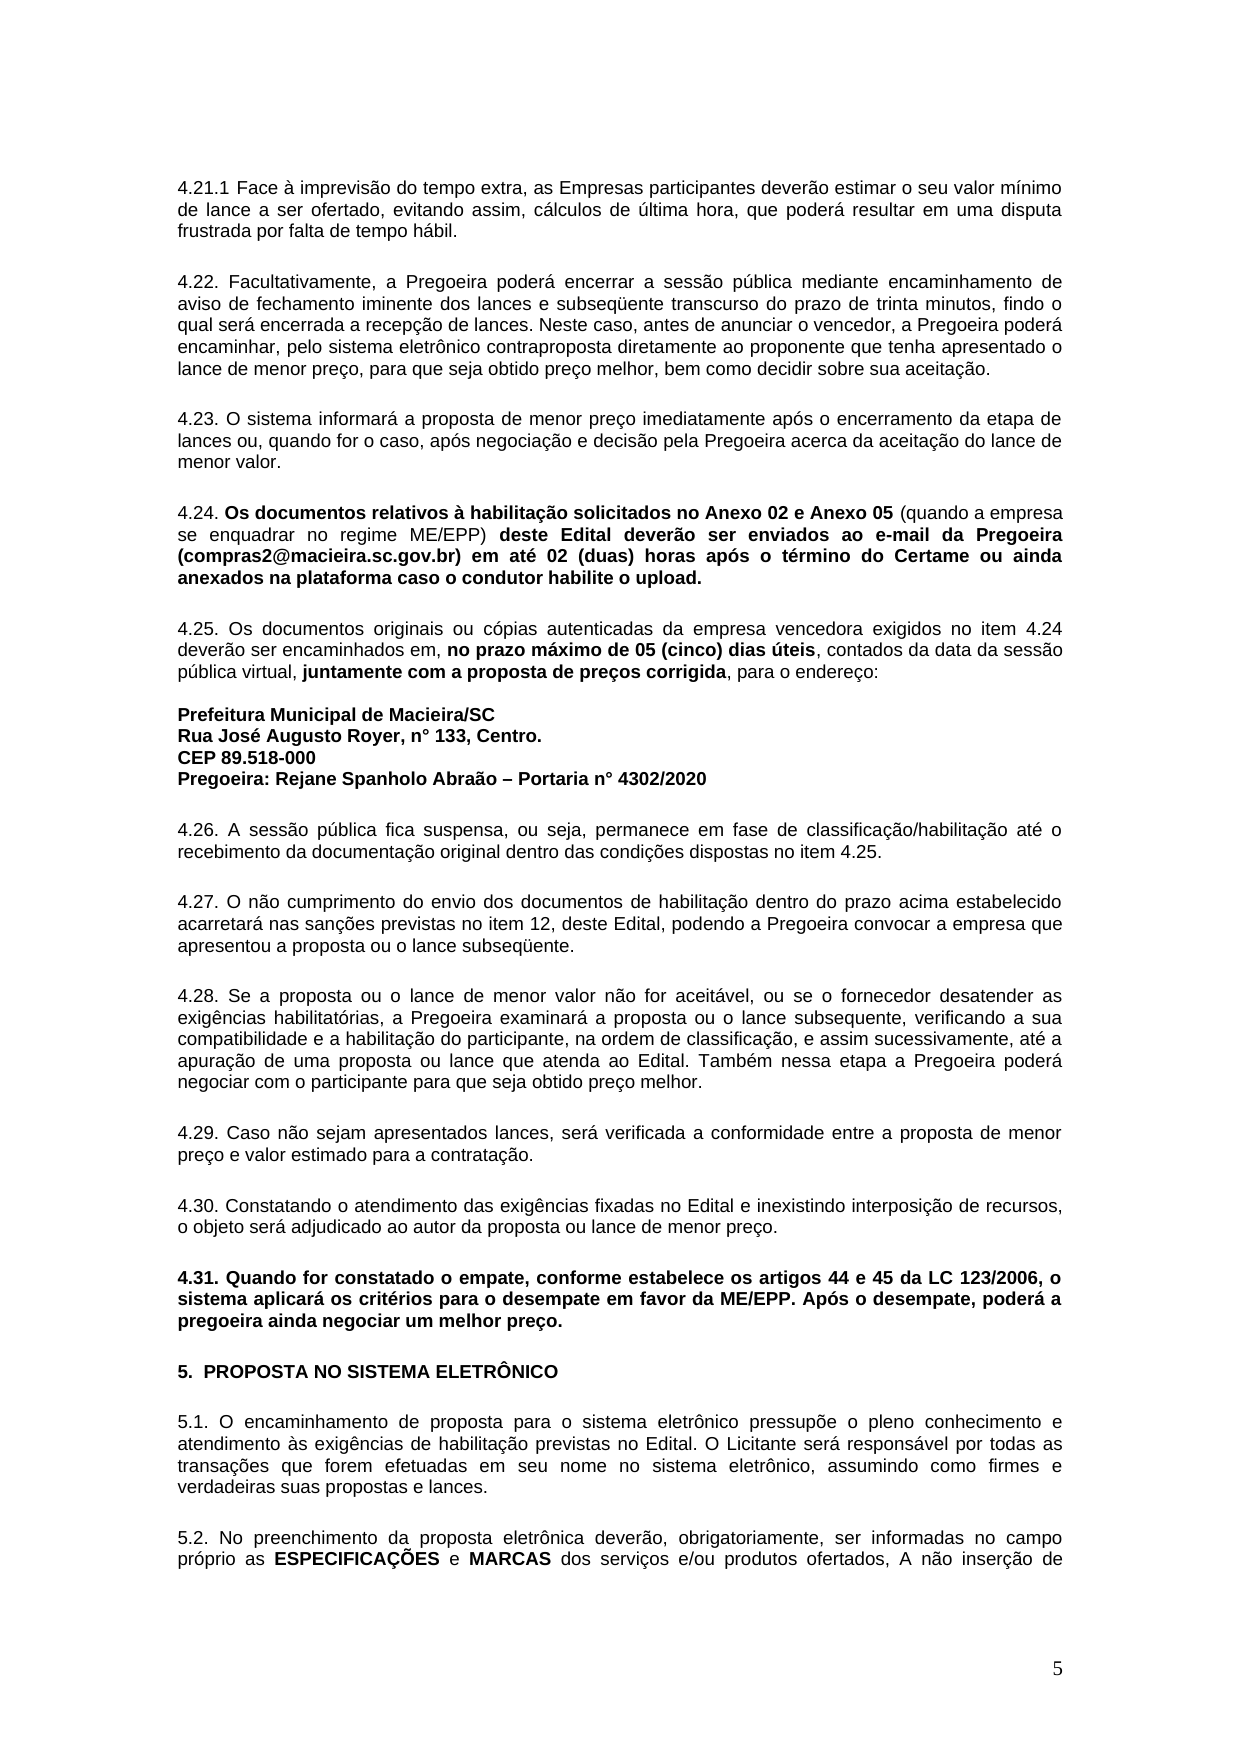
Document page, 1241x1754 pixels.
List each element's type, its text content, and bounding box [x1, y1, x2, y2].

text 4.28. Se a proposta ou o lance de menor valor não for aceitável, ou se o fornecedor desatender as exigências habilitatórias, a Pregoeira examinará a proposta ou o lance subsequente, verificando a sua compatibilidade e a habilitação do participante, na ordem de classificação, e assim sucessivamente, até a apuração de uma proposta ou lance que atenda ao Edital. Também nessa etapa a Pregoeira poderá negociar com o participante para que seja obtido preço melhor. [177, 985, 1063, 1093]
text CEP 89.518-000 [177, 747, 1063, 768]
text Pregoeira: Rejane Spanholo Abraão – Portaria n° 4302/2020 [177, 768, 1063, 790]
text 5. PROPOSTA NO SISTEMA ELETRÔNICO [177, 1361, 1063, 1382]
text Rua José Augusto Royer, n° 133, Centro. [177, 725, 1063, 747]
text 5.1. O encaminhamento de proposta para o sistema eletrônico pressupõe o pleno conhecimento e atendimento às exigências de habilitação previstas no Edital. O Licitante será responsável por todas as transações que forem efetuadas em seu nome no sistema eletrônico, assumindo como firmes e verdadeiras suas propostas e lances. [177, 1411, 1063, 1497]
text 4.22. Facultativamente, a Pregoeira poderá encerrar a sessão pública mediante encaminhamento de aviso de fechamento iminente dos lances e subseqüente transcurso do prazo de trinta minutos, findo o qual será encerrada a recepção de lances. Neste caso, antes de anunciar o vencedor, a Pregoeira poderá encaminhar, pelo sistema eletrônico contraproposta diretamente ao proponente que tenha apresentado o lance de menor preço, para que seja obtido preço melhor, bem como decidir sobre sua aceitação. [177, 271, 1063, 379]
text Prefeitura Municipal de Macieira/SC [177, 703, 1063, 725]
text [177, 1527, 1063, 1570]
text 4.27. O não cumprimento do envio dos documentos de habilitação dentro do prazo acima estabelecido acarretará nas sanções previstas no item 12, deste Edital, podendo a Pregoeira convocar a empresa que apresentou a proposta ou o lance subseqüente. [177, 891, 1063, 956]
text 4.24. Os documentos relativos à habilitação solicitados no Anexo 02 e Anexo 05 (quando a empresa se enquadrar no regime ME/EPP) deste Edital deverão ser enviados ao e-mail da Pregoeira (compras2@macieira.sc.gov.br) em até 02 (duas) horas após o término do Certame ou ainda anexados na plataforma caso o condutor habilite o upload. [177, 502, 1063, 588]
text 4.31. Quando for constatado o empate, conforme estabelece os artigos 44 e 45 da LC 123/2006, o sistema aplicará os critérios para o desempate em favor da ME/EPP. Após o desempate, poderá a pregoeira ainda negociar um melhor preço. [177, 1267, 1063, 1331]
text 4.25. Os documentos originais ou cópias autenticadas da empresa vencedora exigidos no item 4.24 deverão ser encaminhados em, no prazo máximo de 05 (cinco) dias úteis, contados da data da sessão pública virtual, juntamente com a proposta de preços corrigida, para o endereço: [177, 617, 1063, 682]
text 4.21.1 Face à imprevisão do tempo extra, as Empresas participantes deverão estimar o seu valor mínimo de lance a ser ofertado, evitando assim, cálculos de última hora, que poderá resultar em uma disputa frustrada por falta de tempo hábil. [177, 177, 1063, 242]
text 4.23. O sistema informará a proposta de menor preço imediatamente após o encerramento da etapa de lances ou, quando for o caso, após negociação e decisão pela Pregoeira acerca da aceitação do lance de menor valor. [177, 408, 1063, 473]
text 4.30. Constatando o atendimento das exigências fixadas no Edital e inexistindo interposição de recursos, o objeto será adjudicado ao autor da proposta ou lance de menor preço. [177, 1194, 1063, 1237]
text 4.26. A sessão pública fica suspensa, ou seja, permanece em fase de classificação/habilitação até o recebimento da documentação original dentro das condições dispostas no item 4.25. [177, 819, 1063, 862]
text 4.29. Caso não sejam apresentados lances, será verificada a conformidade entre a proposta de menor preço e valor estimado para a contratação. [177, 1122, 1063, 1165]
